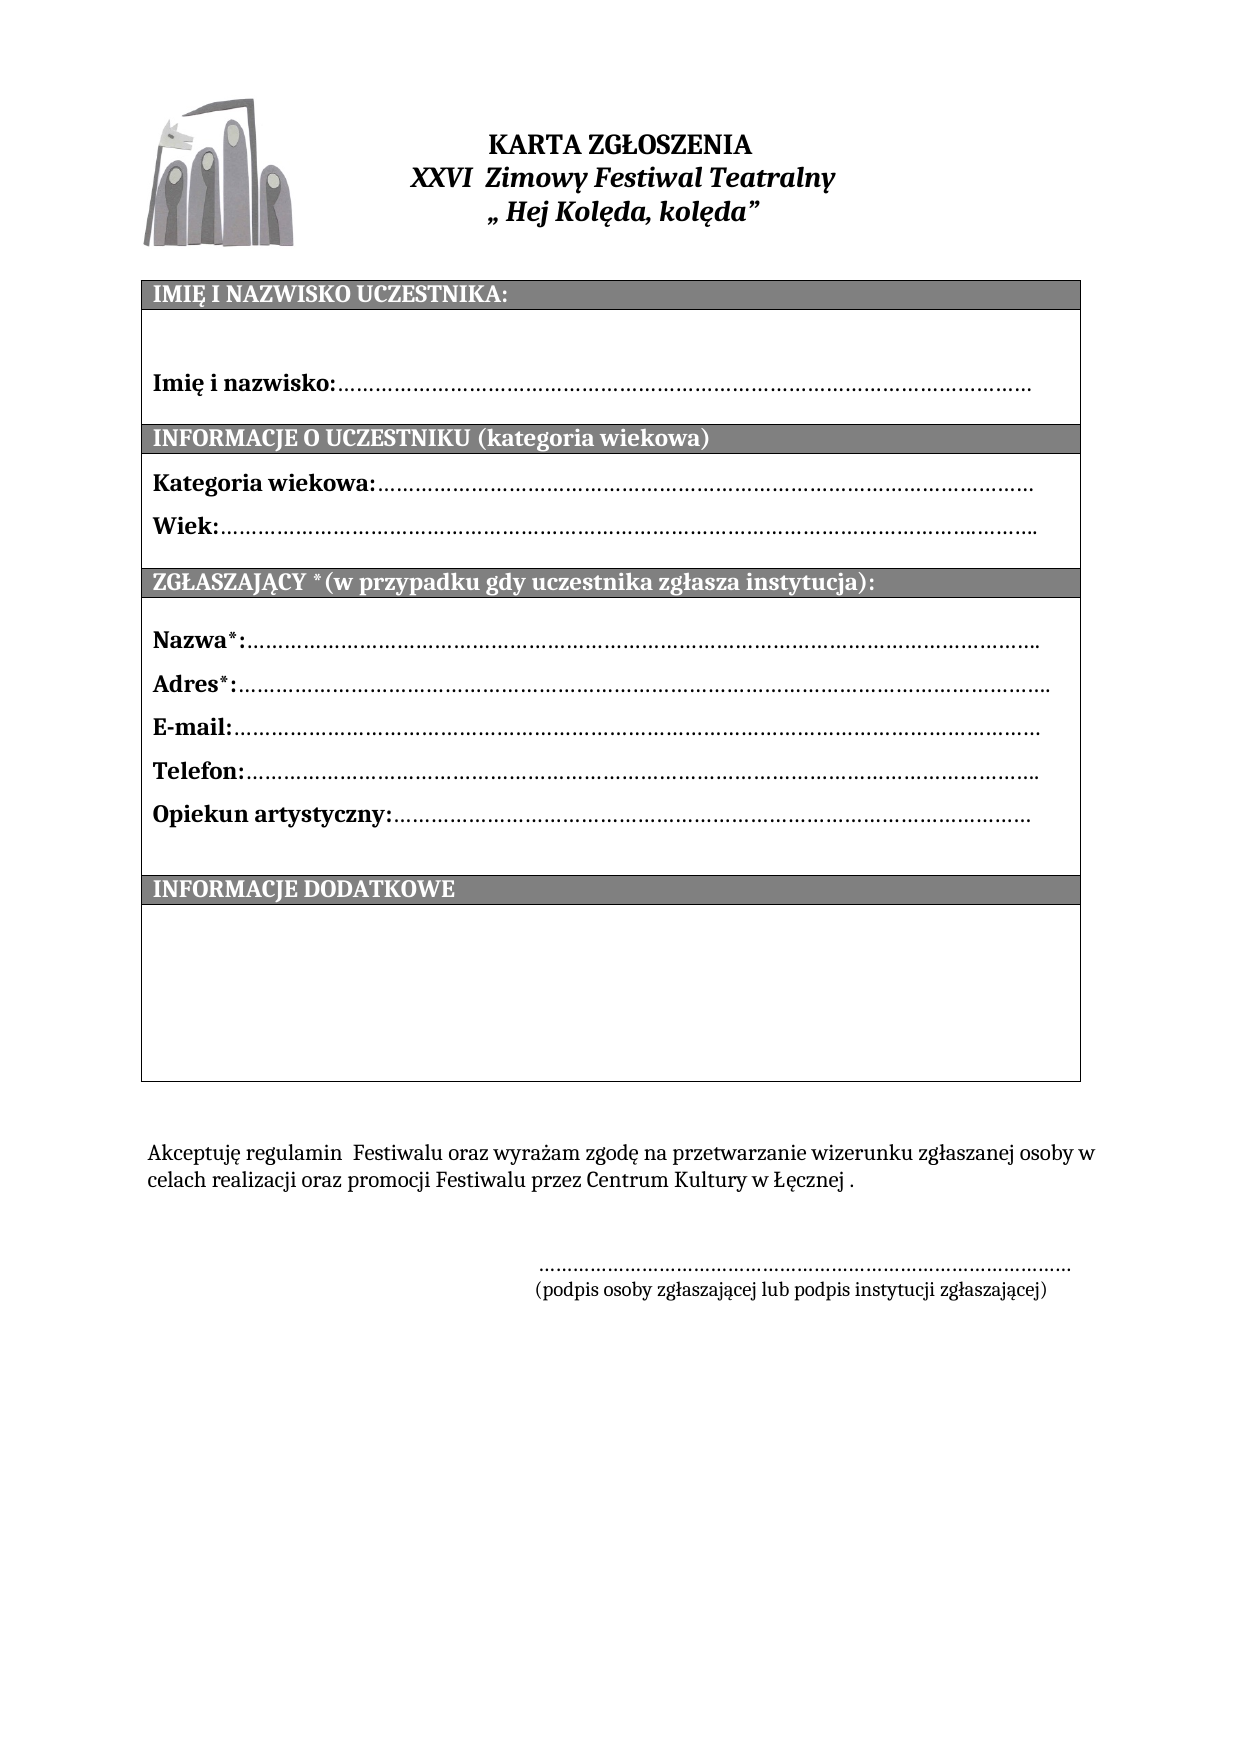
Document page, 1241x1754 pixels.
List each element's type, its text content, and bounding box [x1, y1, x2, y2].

text Akceptuję regulamin Festiwalu oraz wyrażam zgodę na przetwarzanie wizerunku zgłaszanej osoby w celach realizacji oraz promocji Festiwalu przez Centrum Kultury w Łęcznej . [147, 1140, 1105, 1193]
table_cell ZGŁASZAJĄCY *(w przypadku gdy uczestnika zgłasza instytucja): [142, 569, 1080, 597]
text ………………………………………………………………………………… [537, 1251, 1105, 1278]
text „ Hej Kolęda, kolęda” [314, 195, 926, 229]
table_cell INFORMACJE O UCZESTNIKU (kategoria wiekowa) [142, 425, 1080, 453]
text XXVI Zimowy Festiwal Teatralny [314, 161, 926, 195]
table_cell Kategoria wiekowa:…………………………………………………………………………………………… Wiek:………………………………………………………………………………………………………….………. [142, 454, 1080, 567]
text (podpis osoby zgłaszającej lub podpis instytucji zgłaszającej) [534, 1278, 1105, 1302]
table_cell Imię i nazwisko:………………………………………………………………………………………………… [142, 310, 1080, 424]
table_cell INFORMACJE DODATKOWE [142, 876, 1080, 904]
table_cell [142, 905, 1080, 1081]
picture [136, 84, 300, 256]
subtitle KARTA ZGŁOSZENIA [314, 128, 926, 161]
table_cell Nazwa*:………………………………………………………………………………………………………………. Adres*:…………………………………………………………………………………………………………………. E-mail:………………………………………………………………………………………………………………… Telefon:………………………………………………………………………………………………………………. Opiekun artystyczny:………………………………………………………………………………………… [142, 598, 1080, 875]
table_header IMIĘ I NAZWISKO UCZESTNIKA: [142, 281, 1080, 309]
